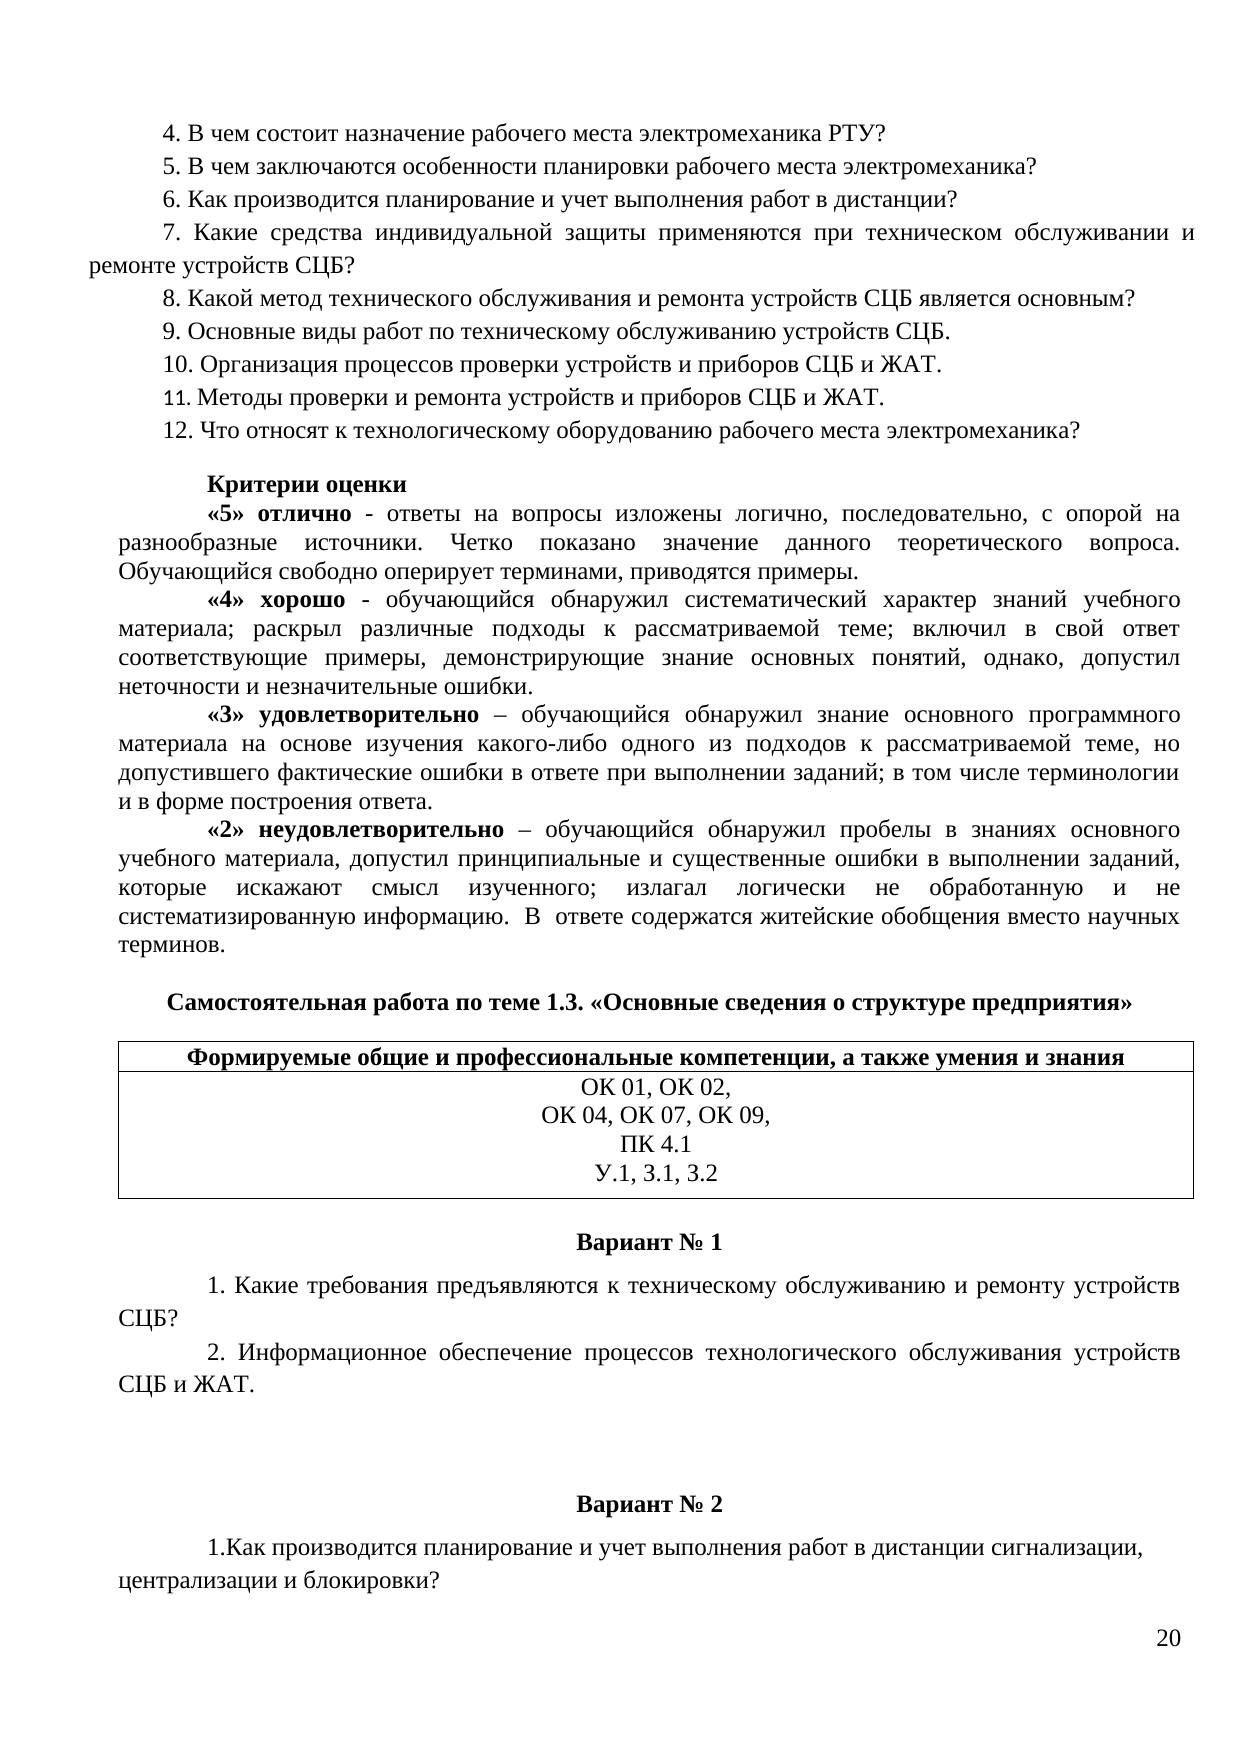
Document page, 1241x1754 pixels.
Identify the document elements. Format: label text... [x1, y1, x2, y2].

text 9. Основные виды работ по техническому обслуживанию устройств СЦБ. [118, 316, 1181, 345]
text 8. Какой метод технического обслуживания и ремонта устройств СЦБ является основным? [88, 283, 1196, 312]
text 7. Какие средства индивидуальной защиты применяются при техническом обслуживании и ремонте устройств СЦБ? [88, 217, 1196, 279]
text 5. В чем заключаются особенности планировки рабочего места электромеханика? [88, 151, 1196, 180]
text «4» хорошо - обучающийся обнаружил систематический характер знаний учебного материала; раскрыл различные подходы к рассматриваемой теме; включил в свой ответ соответствующие примеры, демонстрирующие знание основных понятий, однако, допустил неточности и незначительные ошибки. [118, 584, 1181, 699]
text 1. Какие требования предъявляются к техническому обслуживанию и ремонту устройств СЦБ? [118, 1271, 1181, 1332]
text «2» неудовлетворительно – обучающийся обнаружил пробелы в знаниях основного учебного материала, допустил принципиальные и существенные ошибки в выполнении заданий, которые искажают смысл изученного; излагал логически не обработанную и не систематизированную информацию. В ответе содержатся житейские обобщения вместо научных терминов. [118, 814, 1181, 958]
text Критерии оценки [118, 469, 1181, 498]
text 10. Организация процессов проверки устройств и приборов СЦБ и ЖАТ. [118, 349, 1181, 378]
text Вариант № 1 [118, 1227, 1181, 1256]
table_header Формируемые общие и профессиональные компетенции, а также умения и знания [119, 1042, 1193, 1071]
list 11. Методы проверки и ремонта устройств и приборов СЦБ и ЖАТ. [162, 382, 1181, 411]
text 6. Как производится планирование и учет выполнения работ в дистанции? [88, 184, 1196, 213]
text 1.Как производится планирование и учет выполнения работ в дистанции сигнализации, централизации и блокировки? [118, 1532, 1181, 1594]
text Самостоятельная работа по теме 1.3. «Основные сведения о структуре предприятия» [118, 987, 1181, 1016]
text 4. В чем состоит назначение рабочего места электромеханика РТУ? [88, 118, 1196, 147]
list 12. Что относят к технологическому оборудованию рабочего места электромеханика? [162, 416, 1181, 444]
text «5» отлично - ответы на вопросы изложены логично, последовательно, с опорой на разнообразные источники. Четко показано значение данного теоретического вопроса. Обучающийся свободно оперирует терминами, приводятся примеры. [118, 498, 1181, 584]
text Вариант № 2 [118, 1489, 1181, 1518]
text 2. Информационное обеспечение процессов технологического обслуживания устройств СЦБ и ЖАТ. [118, 1337, 1181, 1398]
text «3» удовлетворительно – обучающийся обнаружил знание основного программного материала на основе изучения какого-либо одного из подходов к рассматриваемой теме, но допустившего фактические ошибки в ответе при выполнении заданий; в том числе терминологии и в форме построения ответа. [118, 699, 1181, 814]
table_cell ОК 01, ОК 02, ОК 04, ОК 07, ОК 09, ПК 4.1 У.1, З.1, З.2 [119, 1072, 1193, 1198]
